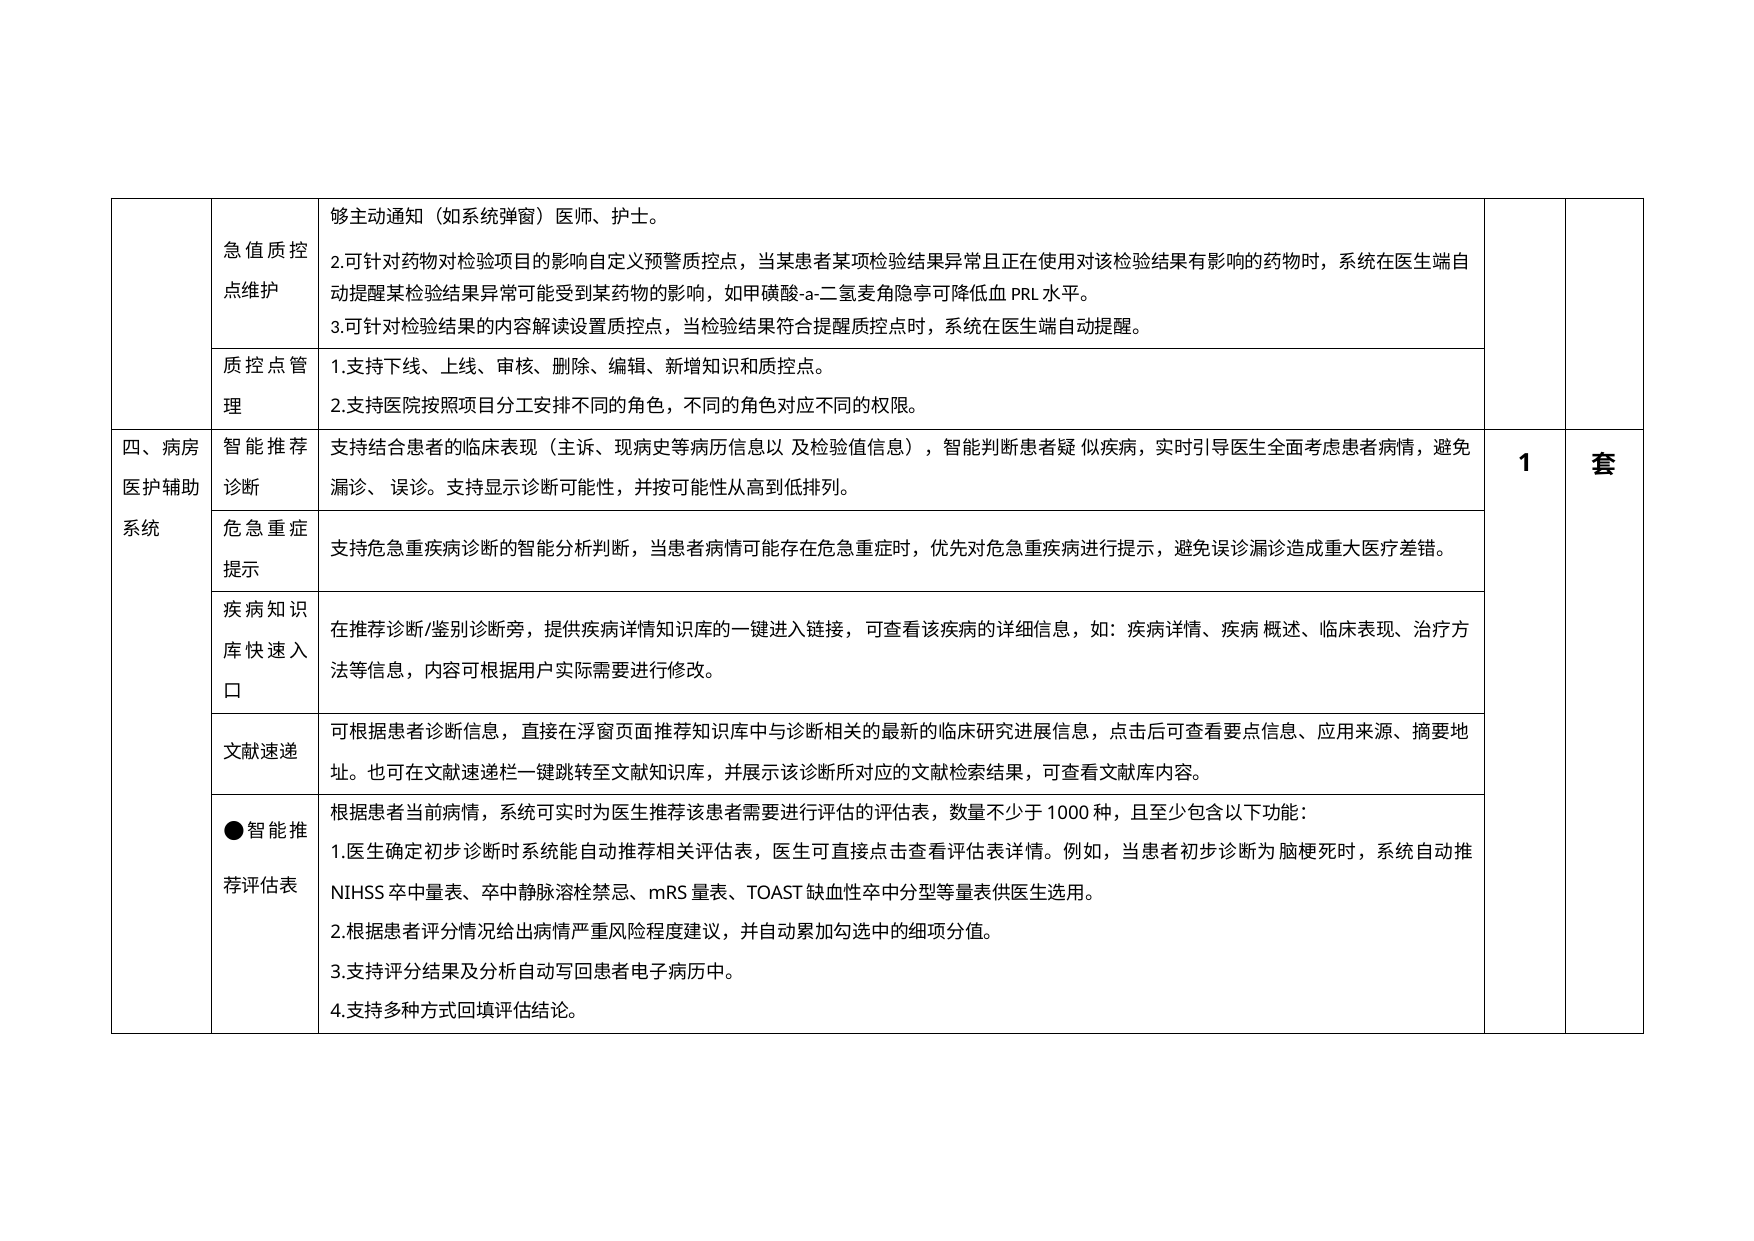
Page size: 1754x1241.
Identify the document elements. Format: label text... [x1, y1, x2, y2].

table_cell 危急重症提示 [212, 511, 318, 591]
table_cell 智能推荐诊断 [212, 430, 318, 510]
table_cell 质控点管理 [212, 349, 318, 429]
table_cell 1.支持下线、上线、审核、删除、编辑、新增知识和质控点。 2.支持医院按照项目分工安排不同的角色，不同的角色对应不同的权限。 [319, 349, 1484, 429]
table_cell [319, 199, 1484, 347]
table_cell 1 [1485, 430, 1565, 1033]
table_cell 在推荐诊断/鉴别诊断旁，提供疾病详情知识库的一键进入链接，可查看该疾病的详细信息，如：疾病详情、疾病 概述、临床表现、治疗方法等信息，内容可根据用户实际需要进行修改。 [319, 592, 1484, 713]
table_cell 疾病知识库快速入口 [212, 592, 318, 713]
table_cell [319, 795, 1484, 1033]
table_cell ●检验危急值质控点维护 [212, 199, 318, 347]
table_cell 可根据患者诊断信息，直接在浮窗页面推荐知识库中与诊断相关的最新的临床研究进展信息，点击后可查看要点信息、应用来源、摘要地址。也可在文献速递栏一键跳转至文献知识库，并展示该诊断所对应的文献检索结果，可查看文献库内容。 [319, 714, 1484, 794]
table_cell 四、病房医护辅助系统 [112, 430, 211, 1033]
table_cell ●智能推荐评估表 [212, 795, 318, 1033]
table_cell 文献速递 [212, 714, 318, 794]
table_cell 支持结合患者的临床表现（主诉、现病史等病历信息以 及检验值信息），智能判断患者疑 似疾病，实时引导医生全面考虑患者病情，避免漏诊、 误诊。支持显示诊断可能性，并按可能性从高到低排列。 [319, 430, 1484, 510]
table_cell 套 [1566, 430, 1643, 1033]
table_cell 支持危急重疾病诊断的智能分析判断，当患者病情可能存在危急重症时，优先对危急重疾病进行提示，避免误诊漏诊造成重大医疗差错。 [319, 511, 1484, 591]
